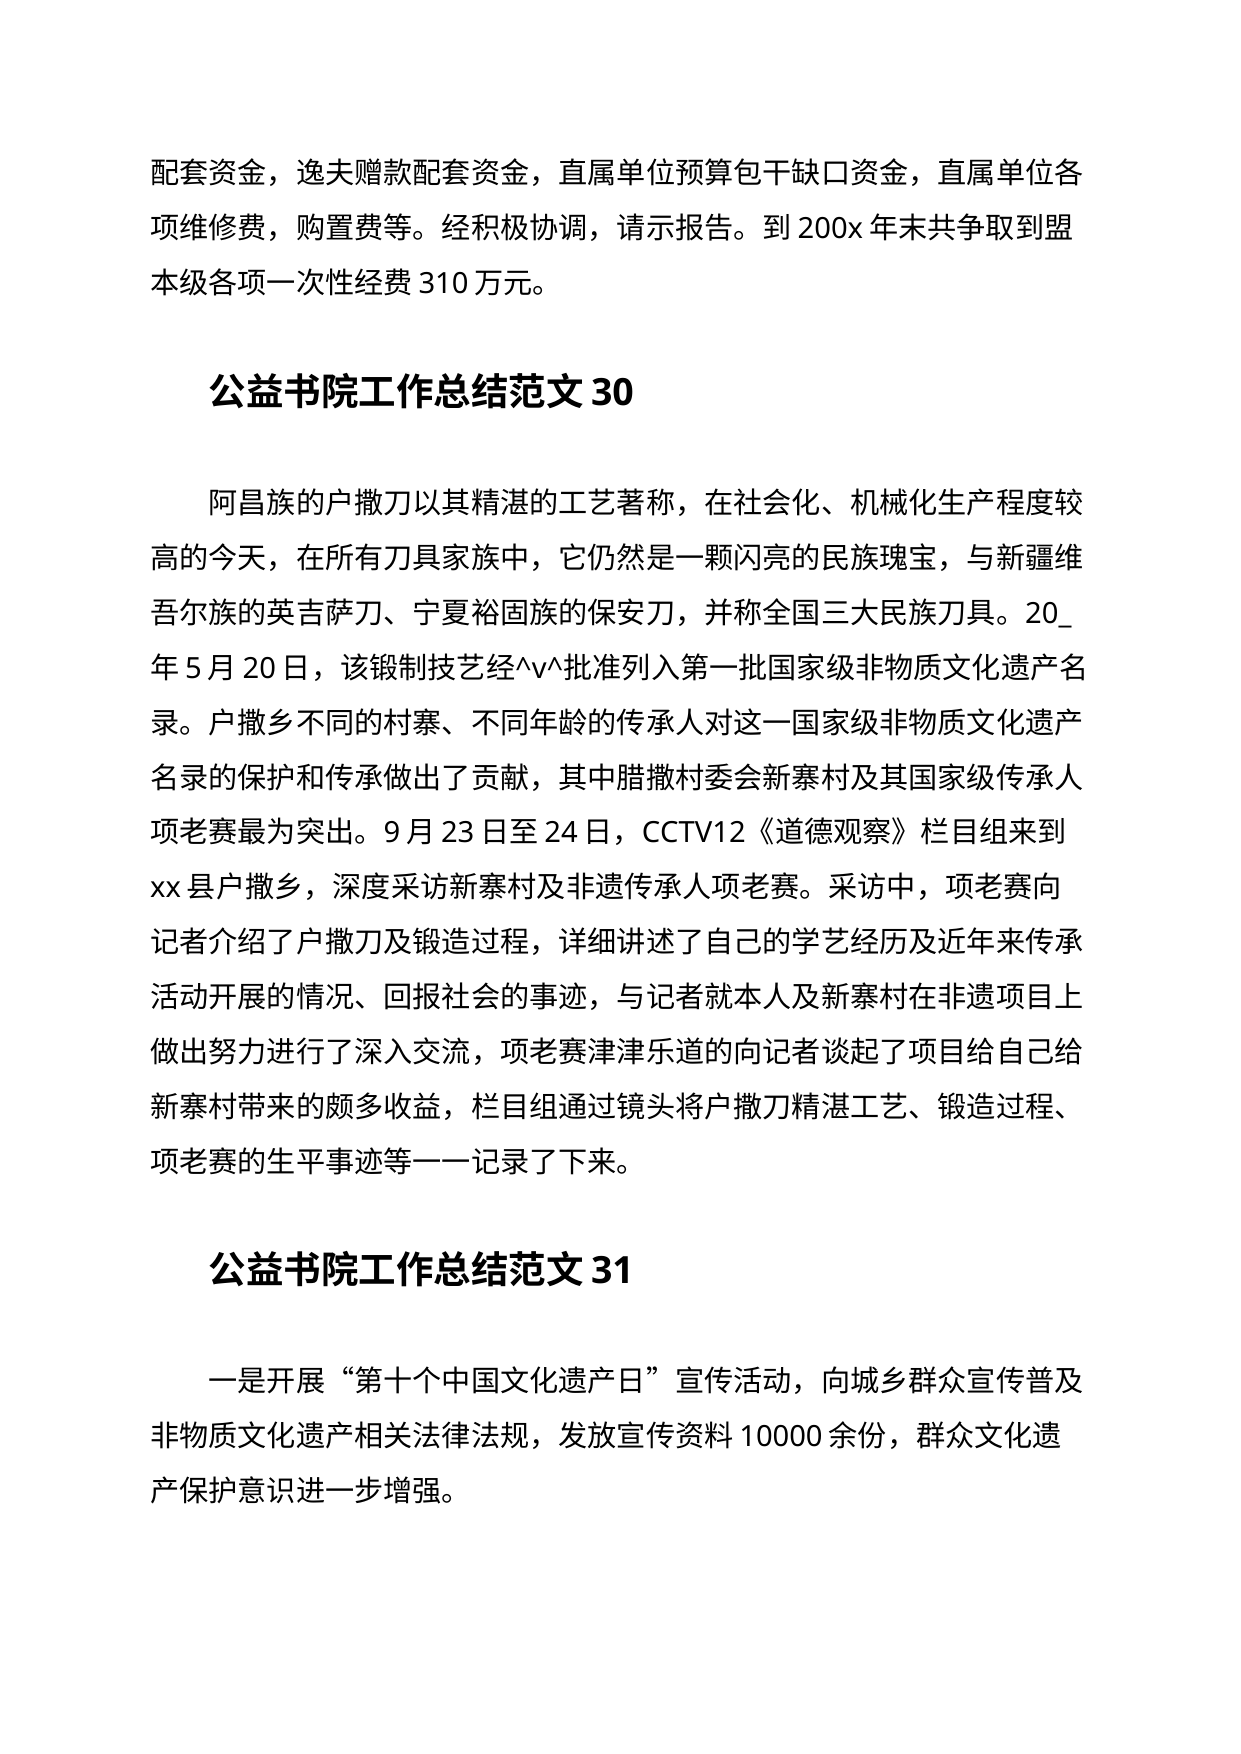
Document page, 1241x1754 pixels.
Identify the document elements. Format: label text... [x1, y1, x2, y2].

text 公益书院工作总结范文31 [150, 1240, 1090, 1295]
text 公益书院工作总结范文30 [150, 362, 1090, 416]
text 阿昌族的户撒刀以其精湛的工艺著称，在社会化、机械化生产程度较高的今天，在所有刀具家族中，它仍然是一颗闪亮的民族瑰宝，与新疆维吾尔族的英吉萨刀、宁夏裕固族的保安刀，并称全国三大民族刀具。20_年5月20日，该锻制技艺经^v^批准列入第一批国家级非物质文化遗产名录。户撒乡不同的村寨、不同年龄的传承人对这一国家级非物质文化遗产名录的保护和传承做出了贡献，其中腊撒村委会新寨村及其国家级传承人项老赛最为突出。9月23日至24日，CCTV12《道德观察》栏目组来到xx县户撒乡，深度采访新寨村及非遗传承人项老赛。采访中，项老赛向记者介绍了户撒刀及锻造过程，详细讲述了自己的学艺经历及近年来传承活动开展的情况、回报社会的事迹，与记者就本人及新寨村在非遗项目上做出努力进行了深入交流，项老赛津津乐道的向记者谈起了项目给自己给新寨村带来的颇多收益，栏目组通过镜头将户撒刀精湛工艺、锻造过程、项老赛的生平事迹等一一记录了下来。 [150, 479, 1090, 1181]
text 一是开展“第十个中国文化遗产日”宣传活动，向城乡群众宣传普及非物质文化遗产相关法律法规，发放宣传资料10000余份，群众文化遗产保护意识进一步增强。 [150, 1358, 1090, 1510]
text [150, 150, 1090, 302]
